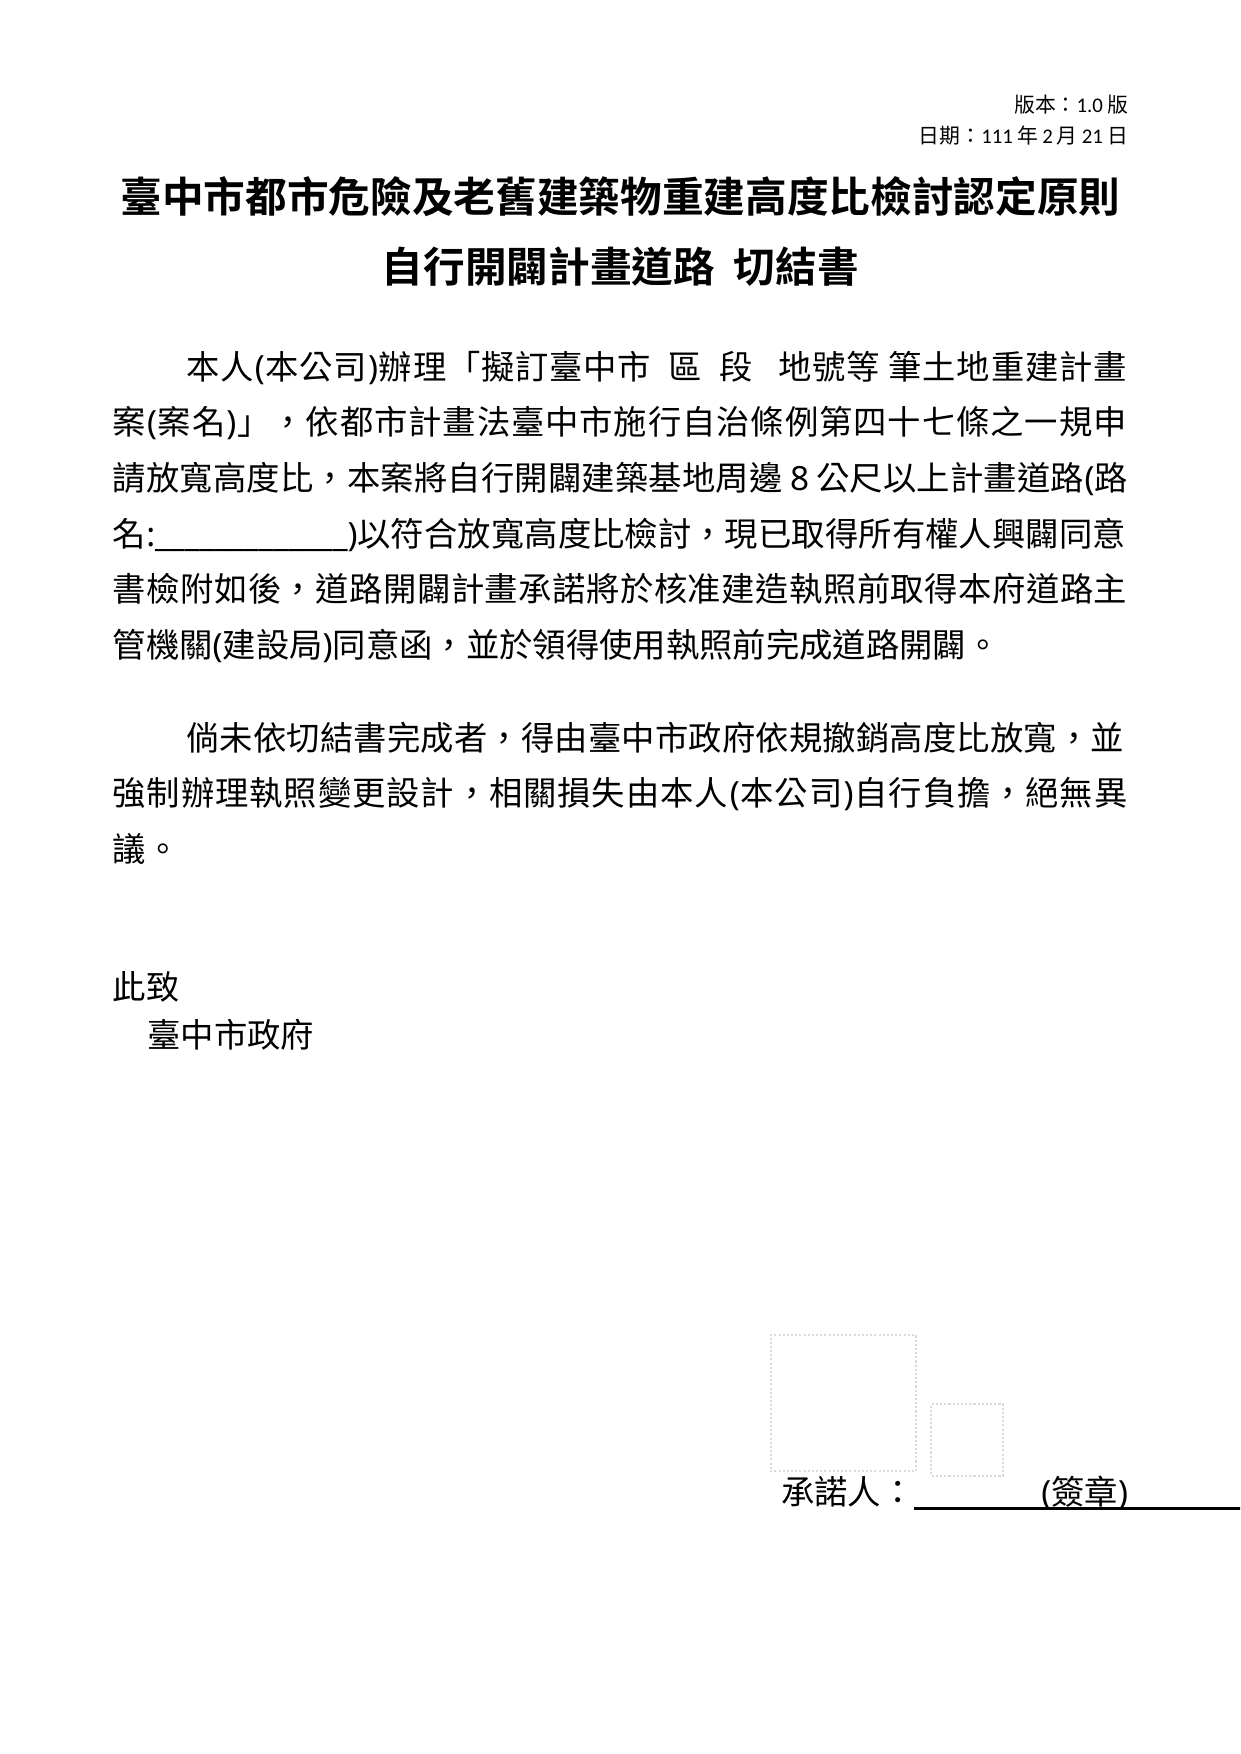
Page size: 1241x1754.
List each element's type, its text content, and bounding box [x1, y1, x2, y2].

text 臺中市政府 [112, 1009, 1128, 1057]
text 臺中市都市危險及老舊建築物重建高度比檢討認定原則 [112, 164, 1128, 225]
text 承諾人： (簽章) [112, 1466, 1128, 1514]
text 此致 [112, 961, 1128, 1009]
text 倘未依切結書完成者，得由臺中市政府依規撤銷高度比放寬，並強制辦理執照變更設計，相關損失由本人(本公司)自行負擔，絕無異議。 [112, 712, 1128, 871]
text 自行開闢計畫道路 切結書 [112, 234, 1128, 294]
text 本人(本公司)辦理「擬訂臺中市 區 段 地號等 筆土地重建計畫案(案名)」，依都市計畫法臺中市施行自治條例第四十七條之一規申請放寬高度比，本案將自行開闢建築基地周邊8公尺以上計畫道路(路名:_____________)以符合放寬高度比檢討，現已取得所有權人興闢同意書檢附如後，道路開闢計畫承諾將於核准建造執照前取得本府道路主管機關(建設局)同意函，並於領得使用執照前完成道路開闢。 [112, 341, 1128, 667]
